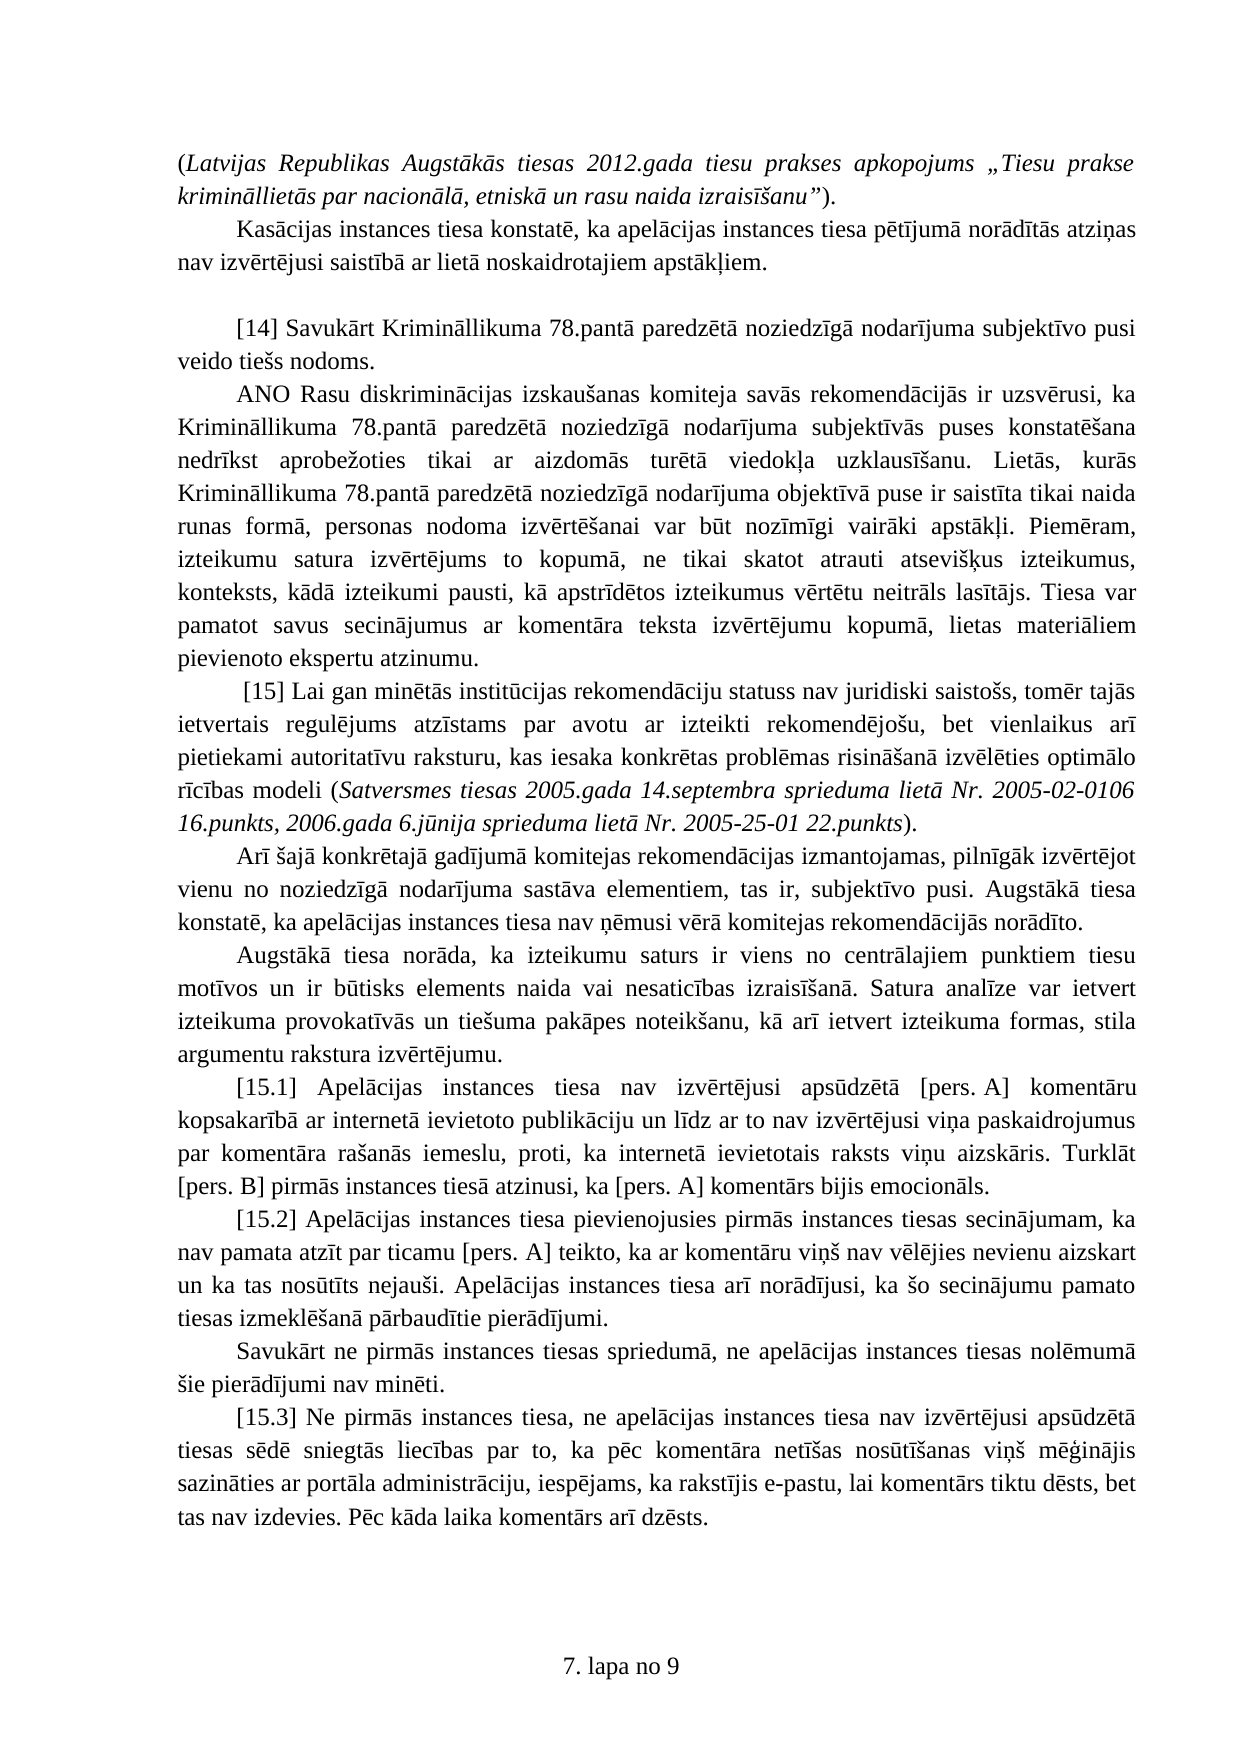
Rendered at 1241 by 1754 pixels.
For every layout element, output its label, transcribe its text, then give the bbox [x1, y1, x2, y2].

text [177, 148, 1137, 209]
text ANO Rasu diskriminācijas izskaušanas komiteja savās rekomendācijās ir uzsvērusi, ka Krimināllikuma 78.pantā paredzētā noziedzīgā nodarījuma subjektīvās puses konstatēšana nedrīkst aprobežoties tikai ar aizdomās turētā viedokļa uzklausīšanu. Lietās, kurās Krimināllikuma 78.pantā paredzētā noziedzīgā nodarījuma objektīvā puse ir saistīta tikai naida runas formā, personas nodoma izvērtēšanai var būt nozīmīgi vairāki apstākļi. Piemēram, izteikumu satura izvērtējums to kopumā, ne tikai skatot atrauti atsevišķus izteikumus, konteksts, kādā izteikumi pausti, kā apstrīdētos izteikumus vērtētu neitrāls lasītājs. Tiesa var pamatot savus secinājumus ar komentāra teksta izvērtējumu kopumā, lietas materiāliem pievienoto ekspertu atzinumu. [177, 379, 1137, 672]
text Augstākā tiesa norāda, ka izteikumu saturs ir viens no centrālajiem punktiem tiesu motīvos un ir būtisks elements naida vai nesaticības izraisīšanā. Satura analīze var ietvert izteikuma provokatīvās un tiešuma pakāpes noteikšanu, kā arī ietvert izteikuma formas, stila argumentu rakstura izvērtējumu. [177, 940, 1137, 1068]
text [14] Savukārt Krimināllikuma 78.pantā paredzētā noziedzīgā nodarījuma subjektīvo pusi veido tiešs nodoms. [177, 313, 1137, 374]
text [15.3] Ne pirmās instances tiesa, ne apelācijas instances tiesa nav izvērtējusi apsūdzētā tiesas sēdē sniegtās liecības par to, ka pēc komentāra netīšas nosūtīšanas viņš mēģinājis sazināties ar portāla administrāciju, iespējams, ka rakstījis e-pastu, lai komentārs tiktu dēsts, bet tas nav izdevies. Pēc kāda laika komentārs arī dzēsts. [177, 1402, 1137, 1530]
text [15.2] Apelācijas instances tiesa pievienojusies pirmās instances tiesas secinājumam, ka nav pamata atzīt par ticamu [pers. A] teikto, ka ar komentāru viņš nav vēlējies nevienu aizskart un ka tas nosūtīts nejauši. Apelācijas instances tiesa arī norādījusi, ka šo secinājumu pamato tiesas izmeklēšanā pārbaudītie pierādījumi. [177, 1204, 1137, 1332]
text Kasācijas instances tiesa konstatē, ka apelācijas instances tiesa pētījumā norādītās atziņas nav izvērtējusi saistībā ar lietā noskaidrotajiem apstākļiem. [177, 214, 1137, 276]
text [15.1] Apelācijas instances tiesa nav izvērtējusi apsūdzētā [pers. A] komentāru kopsakarībā ar internetā ievietoto publikāciju un līdz ar to nav izvērtējusi viņa paskaidrojumus par komentāra rašanās iemeslu, proti, ka internetā ievietotais raksts viņu aizskāris. Turklāt [pers. B] pirmās instances tiesā atzinusi, ka [pers. A] komentārs bijis emocionāls. [177, 1072, 1137, 1200]
text [15] Lai gan minētās institūcijas rekomendāciju statuss nav juridiski saistošs, tomēr tajās ietvertais regulējums atzīstams par avotu ar izteikti rekomendējošu, bet vienlaikus arī pietiekami autoritatīvu raksturu, kas iesaka konkrētas problēmas risināšanā izvēlēties optimālo rīcības modeli (Satversmes tiesas 2005.gada 14.septembra sprieduma lietā Nr. 2005-02-0106 16.punkts, 2006.gada 6.jūnija sprieduma lietā Nr. 2005-25-01 22.punkts). [177, 676, 1137, 837]
text Savukārt ne pirmās instances tiesas spriedumā, ne apelācijas instances tiesas nolēmumā šie pierādījumi nav minēti. [177, 1336, 1137, 1398]
text Arī šajā konkrētajā gadījumā komitejas rekomendācijas izmantojamas, pilnīgāk izvērtējot vienu no noziedzīgā nodarījuma sastāva elementiem, tas ir, subjektīvo pusi. Augstākā tiesa konstatē, ka apelācijas instances tiesa nav ņēmusi vērā komitejas rekomendācijās norādīto. [177, 841, 1137, 936]
